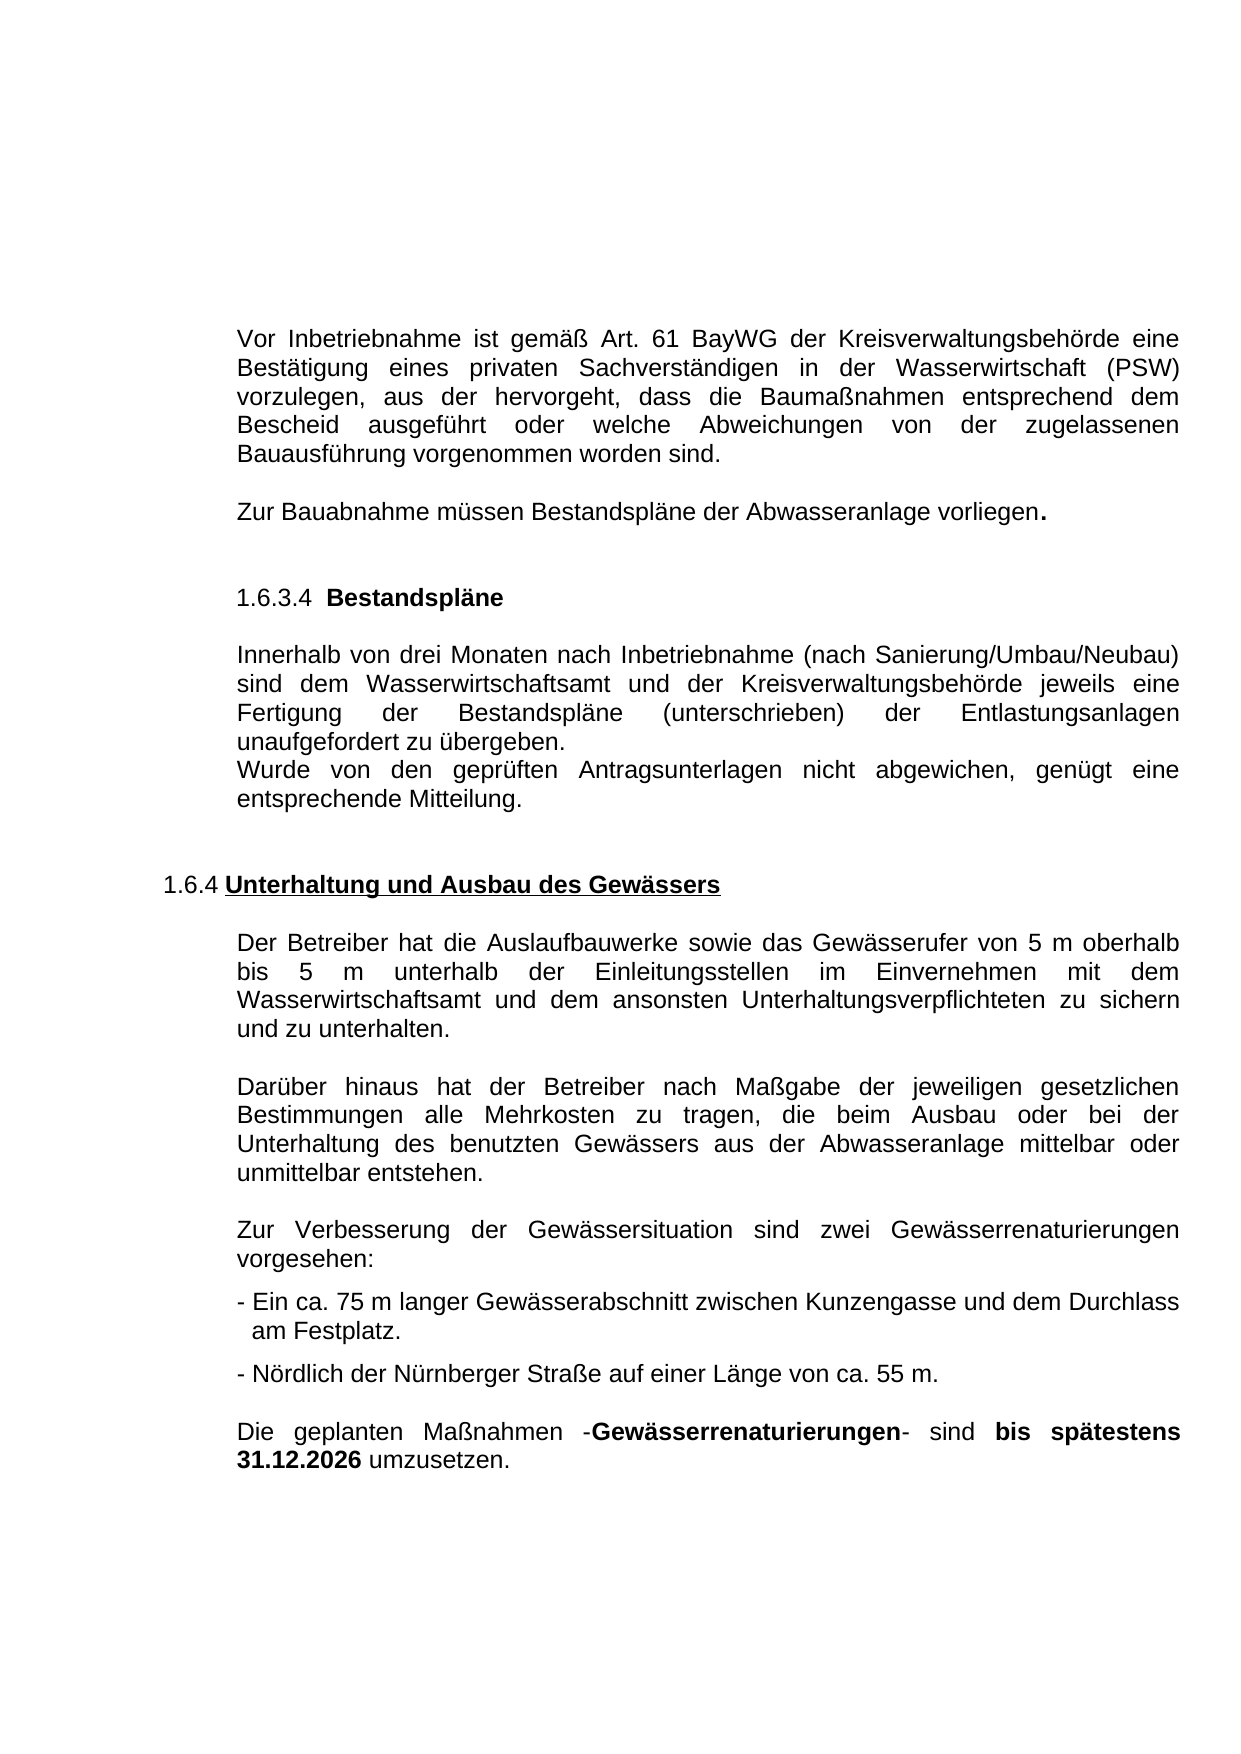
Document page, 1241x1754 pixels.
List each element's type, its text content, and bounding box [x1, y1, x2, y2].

text 1.6.3.4 Bestandspläne [133, 583, 1181, 612]
text 1.6.4 Unterhaltung und Ausbau des Gewässers [163, 870, 1169, 899]
text Zur Verbesserung der Gewässersituation sind zwei Gewässerrenaturierungen vorgesehen: [237, 1215, 1181, 1273]
text Zur Bauabnahme müssen Bestandspläne der Abwasseranlage vorliegen. [178, 497, 1181, 525]
text Der Betreiber hat die Auslaufbauwerke sowie das Gewässerufer von 5 m oberhalb bis 5 m unterhalb der Einleitungsstellen im Einvernehmen mit dem Wasserwirtschaftsamt und dem ansonsten Unterhaltungsverpflichteten zu sichern und zu unterhalten. [237, 928, 1181, 1043]
text - Nördlich der Nürnberger Straße auf einer Länge von ca. 55 m. [237, 1359, 1181, 1388]
text - Ein ca. 75 m langer Gewässerabschnitt zwischen Kunzengasse und dem Durchlass am Festplatz. [237, 1287, 1181, 1345]
text Innerhalb von drei Monaten nach Inbetriebnahme (nach Sanierung/Umbau/Neubau) sind dem Wasserwirtschaftsamt und der Kreisverwaltungsbehörde jeweils eine Fertigung der Bestandspläne (unterschrieben) der Entlastungsanlagen unaufgefordert zu übergeben. [237, 640, 1181, 755]
text Darüber hinaus hat der Betreiber nach Maßgabe der jeweiligen gesetzlichen Bestimmungen alle Mehrkosten zu tragen, die beim Ausbau oder bei der Unterhaltung des benutzten Gewässers aus der Abwasseranlage mittelbar oder unmittelbar entstehen. [237, 1072, 1181, 1187]
text Wurde von den geprüften Antragsunterlagen nicht abgewichen, genügt eine entsprechende Mitteilung. [237, 755, 1181, 813]
text Vor Inbetriebnahme ist gemäß Art. 61 BayWG der Kreisverwaltungsbehörde eine Bestätigung eines privaten Sachverständigen in der Wasserwirtschaft (PSW) vorzulegen, aus der hervorgeht, dass die Baumaßnahmen entsprechend dem Bescheid ausgeführt oder welche Abweichungen von der zugelassenen Bauausführung vorgenommen worden sind. [237, 324, 1181, 468]
text Die geplanten Maßnahmen -Gewässerrenaturierungen- sind bis spätestens 31.12.2026 umzusetzen. [237, 1417, 1181, 1474]
